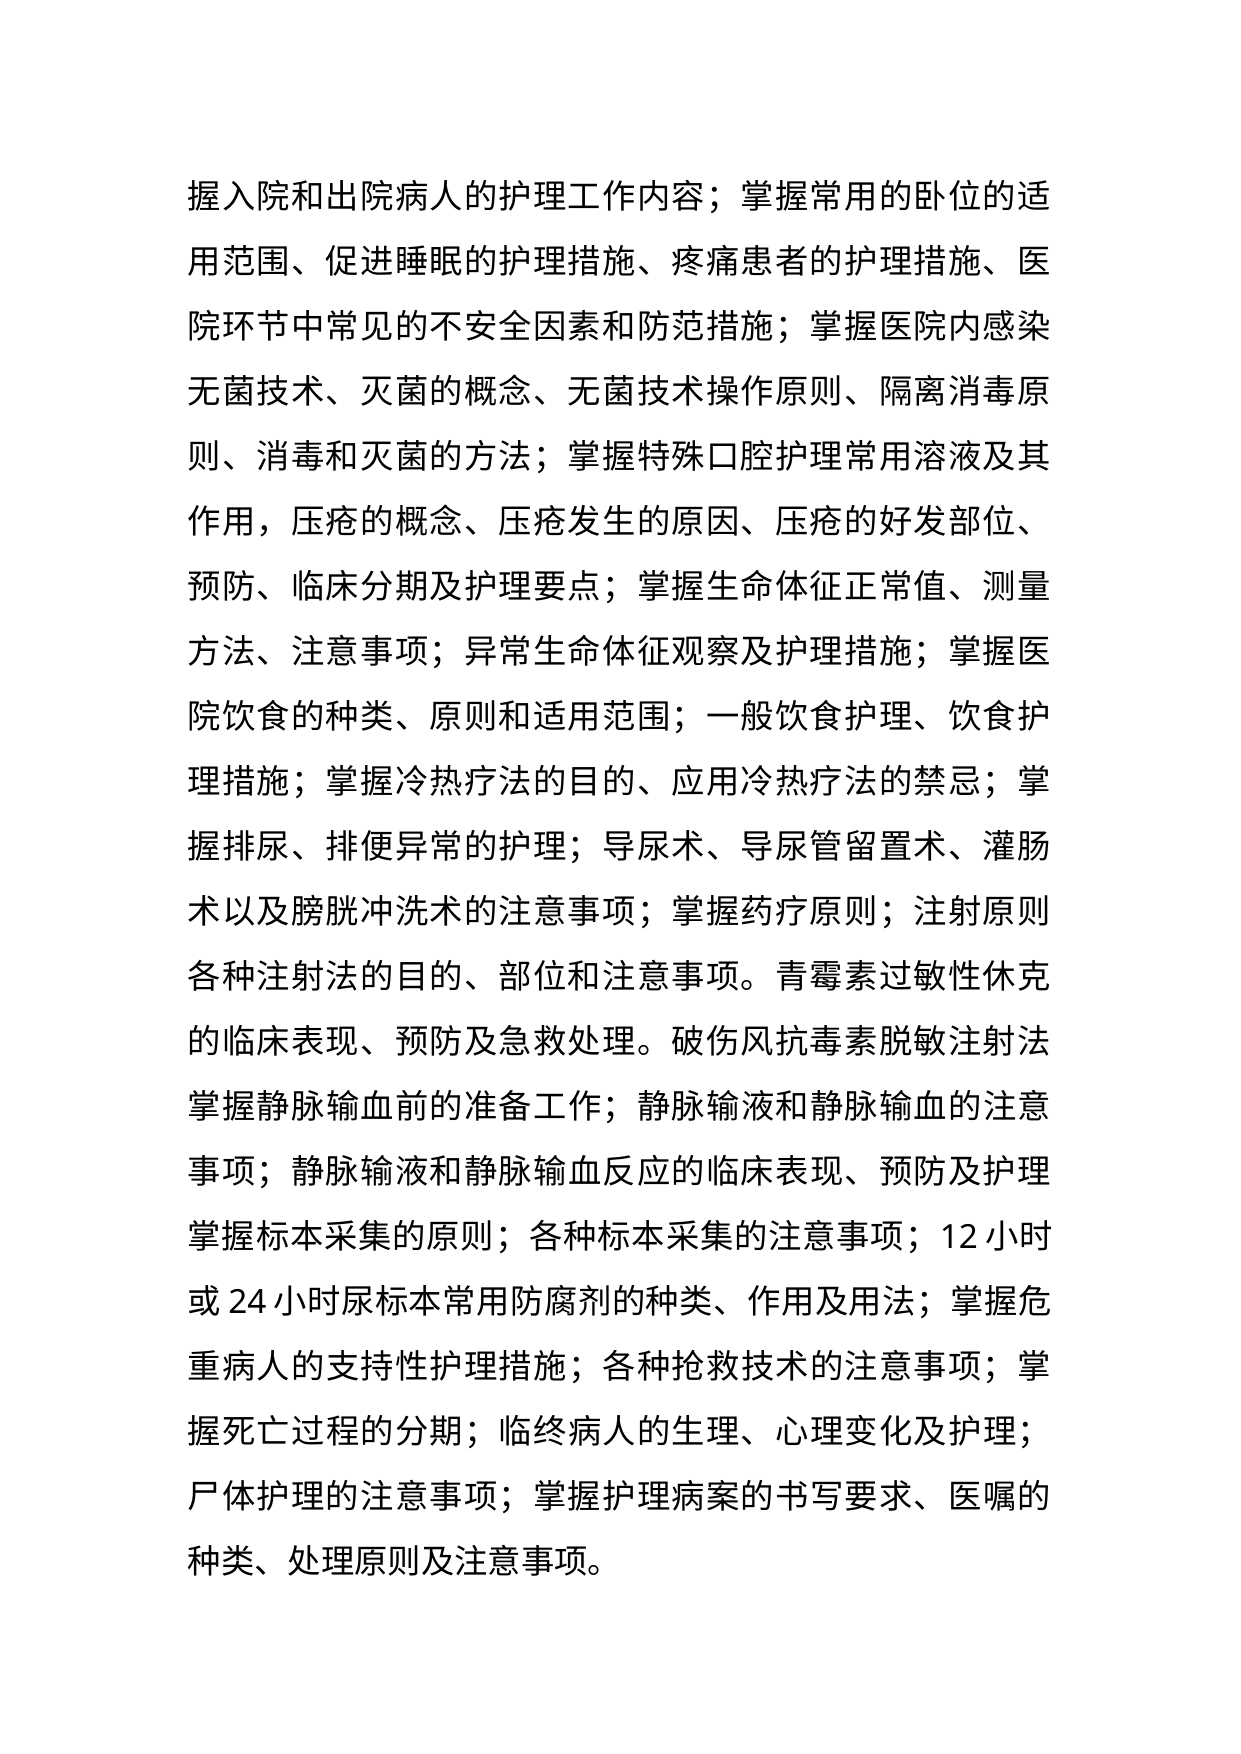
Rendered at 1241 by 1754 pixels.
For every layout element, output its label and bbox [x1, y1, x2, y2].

text [187, 162, 1053, 1592]
